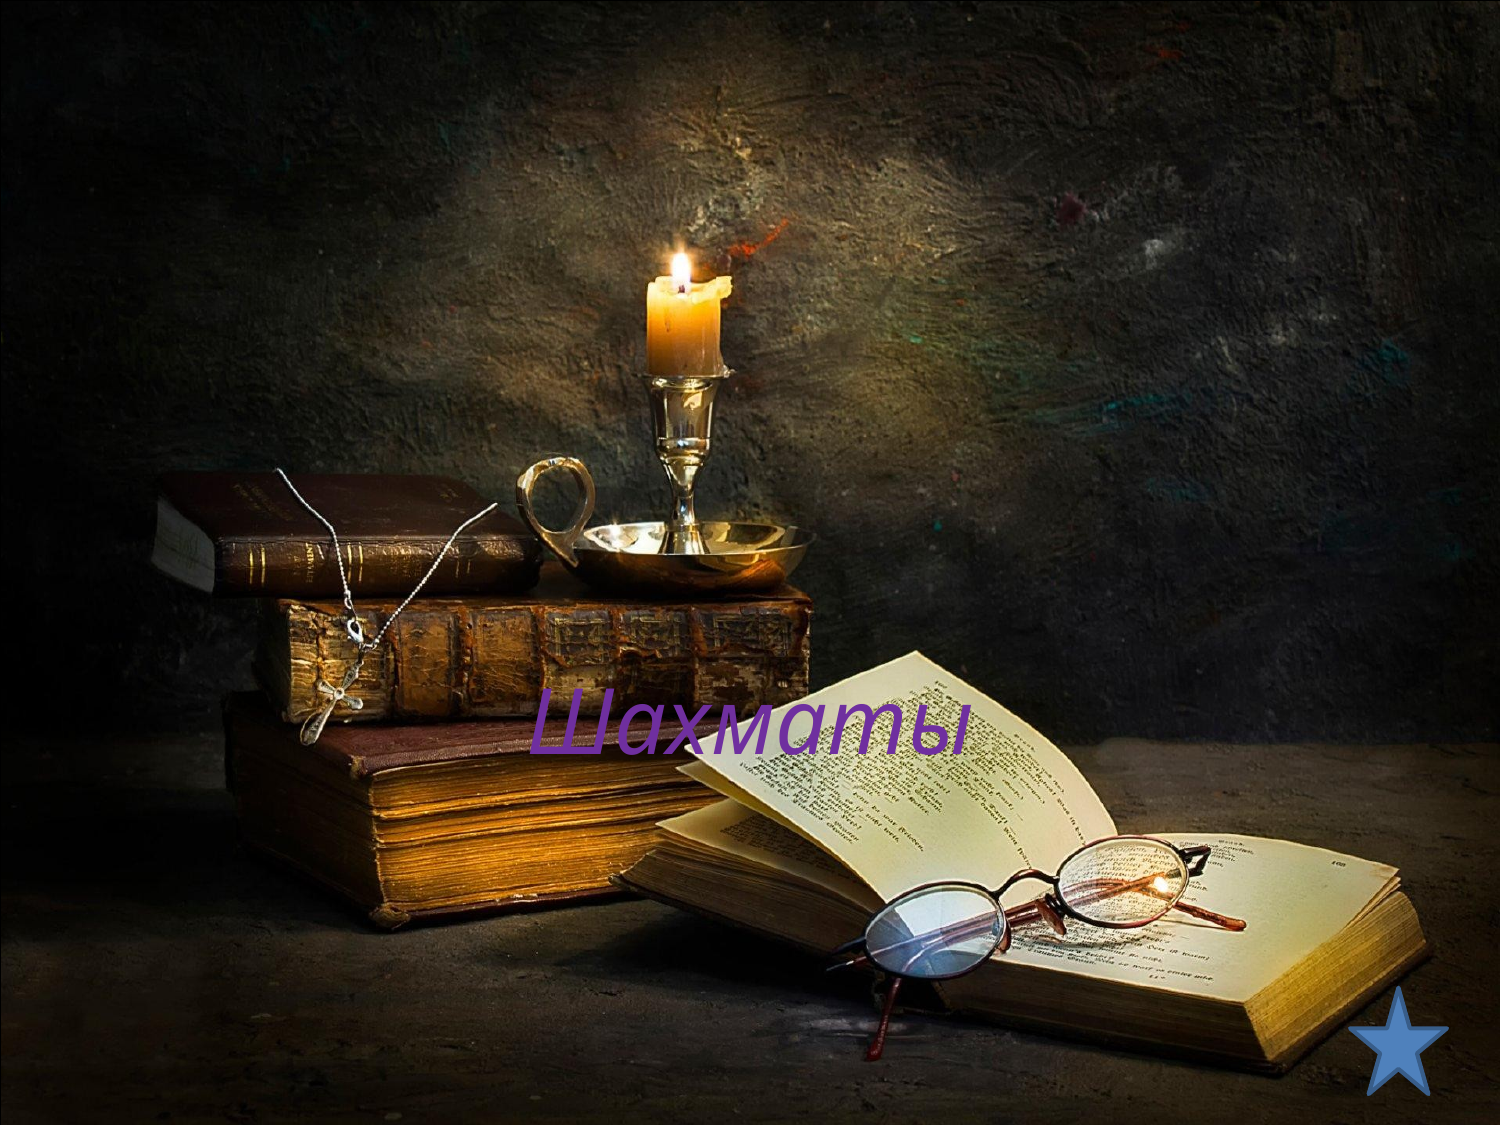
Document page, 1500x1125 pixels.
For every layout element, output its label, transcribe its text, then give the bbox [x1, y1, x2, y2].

text Шахматы [51, 656, 1449, 781]
picture [1, 1, 1500, 1125]
